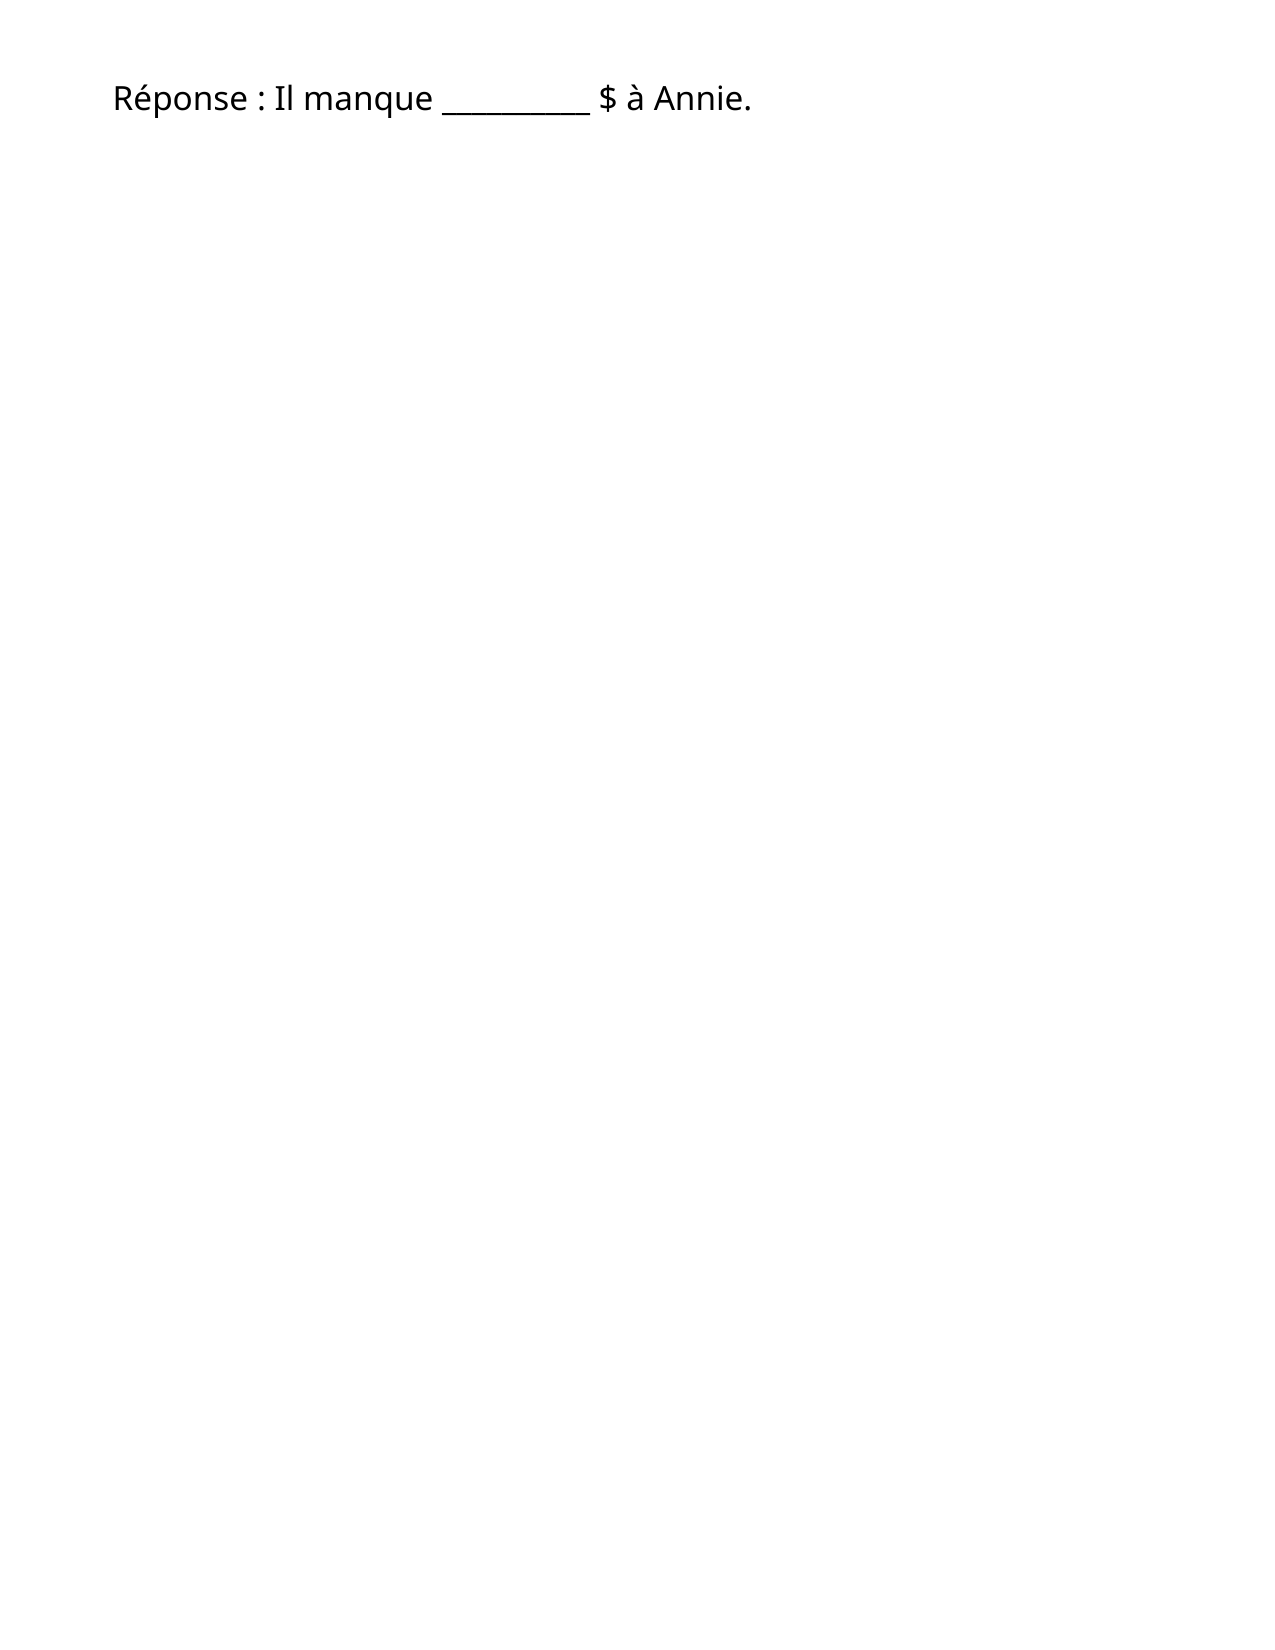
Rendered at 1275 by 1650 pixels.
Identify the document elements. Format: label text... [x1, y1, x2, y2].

text Réponse : Il manque __________ $ à Annie. [112, 75, 1162, 120]
